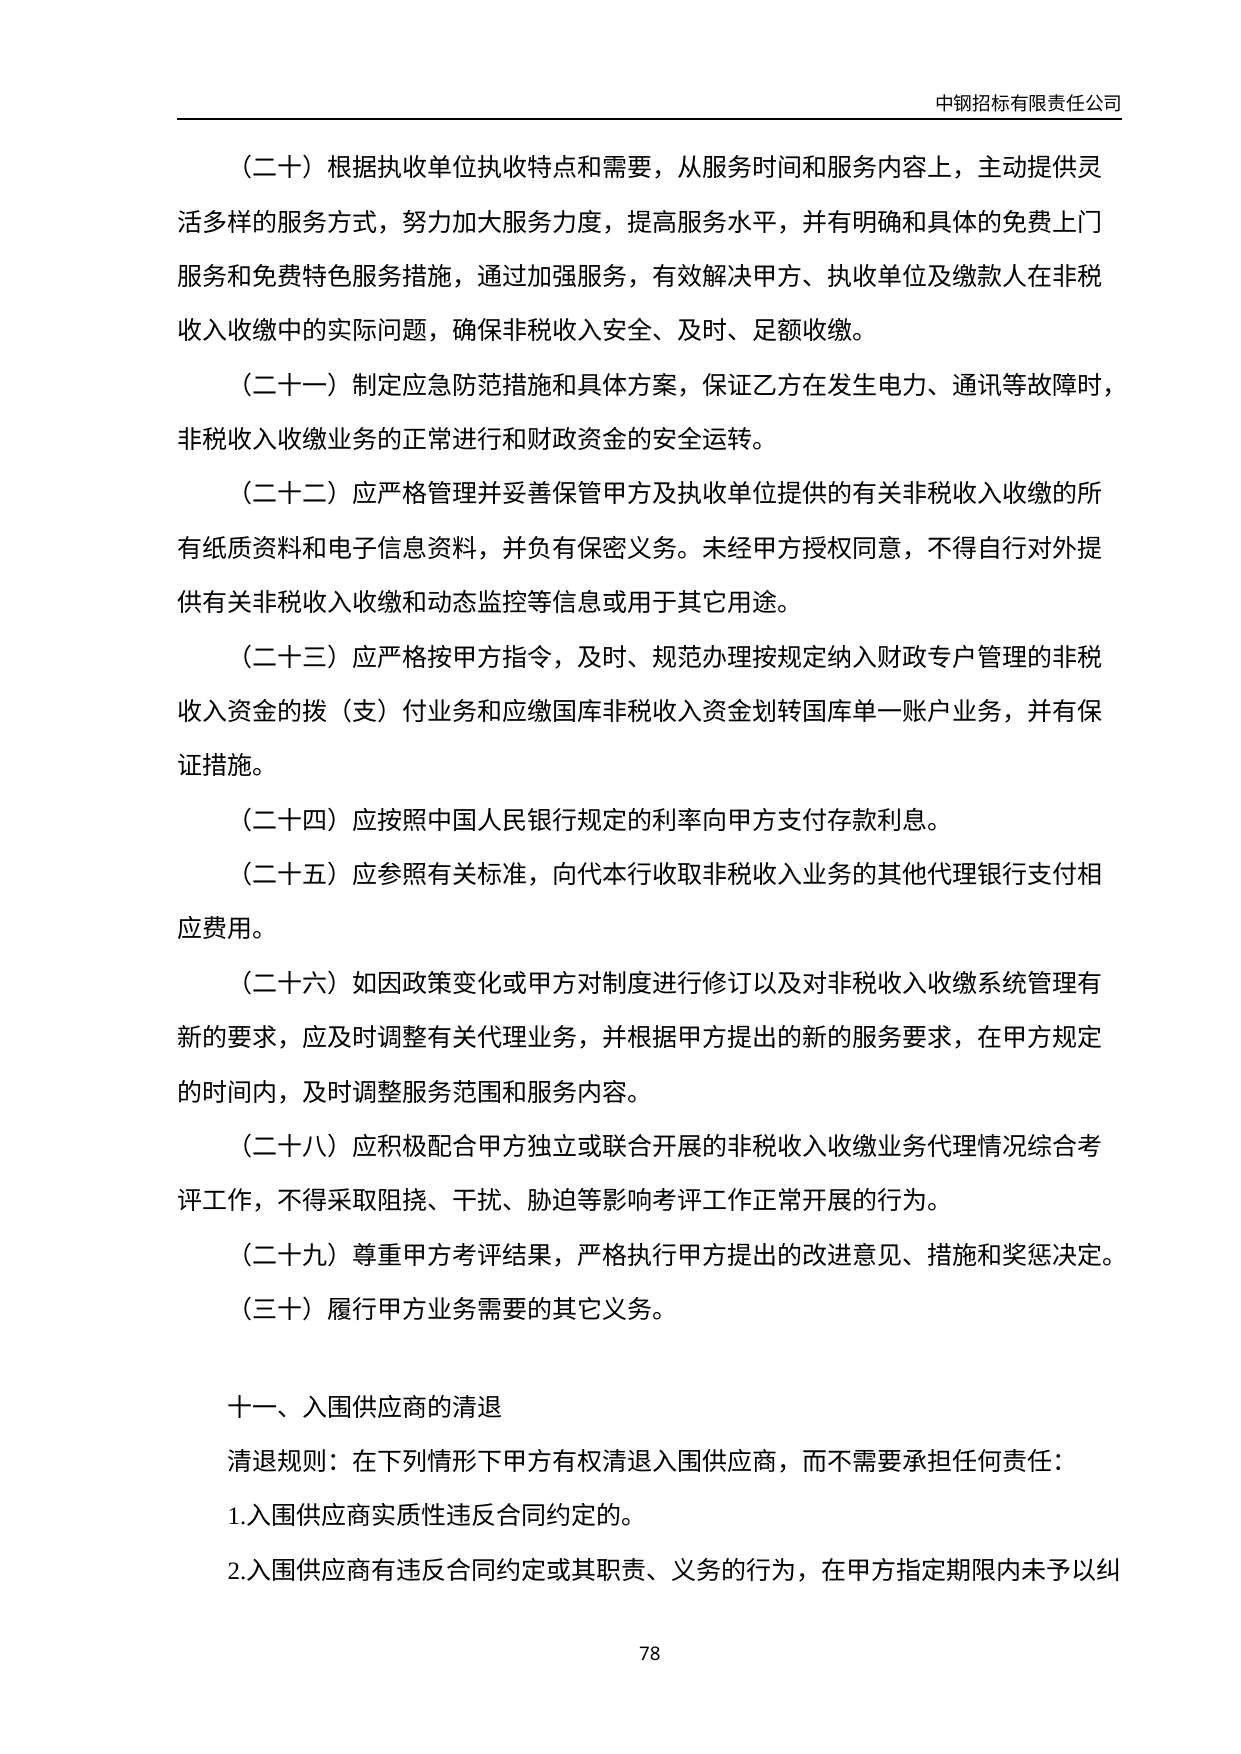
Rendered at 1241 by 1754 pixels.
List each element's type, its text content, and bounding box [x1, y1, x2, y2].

text （二十二）应严格管理并妥善保管甲方及执收单位提供的有关非税收入收缴的所有纸质资料和电子信息资料，并负有保密义务。未经甲方授权同意，不得自行对外提供有关非税收入收缴和动态监控等信息或用于其它用途。 [177, 474, 1122, 619]
text （二十六）如因政策变化或甲方对制度进行修订以及对非税收入收缴系统管理有新的要求，应及时调整有关代理业务，并根据甲方提出的新的服务要求，在甲方规定的时间内，及时调整服务范围和服务内容。 [177, 963, 1122, 1108]
text （三十）履行甲方业务需要的其它义务。 [177, 1289, 1122, 1326]
text 十一、入围供应商的清退 [177, 1387, 1122, 1423]
text （二十五）应参照有关标准，向代本行收取非税收入业务的其他代理银行支付相应费用。 [177, 854, 1122, 945]
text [177, 1550, 1122, 1586]
text 1.入围供应商实质性违反合同约定的。 [177, 1496, 1122, 1532]
text 清退规则：在下列情形下甲方有权清退入围供应商，而不需要承担任何责任： [177, 1441, 1122, 1478]
text （二十八）应积极配合甲方独立或联合开展的非税收入收缴业务代理情况综合考评工作，不得采取阻挠、干扰、胁迫等影响考评工作正常开展的行为。 [177, 1126, 1122, 1217]
text （二十）根据执收单位执收特点和需要，从服务时间和服务内容上，主动提供灵活多样的服务方式，努力加大服务力度，提高服务水平，并有明确和具体的免费上门服务和免费特色服务措施，通过加强服务，有效解决甲方、执收单位及缴款人在非税收入收缴中的实际问题，确保非税收入安全、及时、足额收缴。 [177, 148, 1122, 347]
text （二十四）应按照中国人民银行规定的利率向甲方支付存款利息。 [177, 800, 1122, 836]
text （二十一）制定应急防范措施和具体方案，保证乙方在发生电力、通讯等故障时，非税收入收缴业务的正常进行和财政资金的安全运转。 [177, 365, 1122, 456]
text （二十九）尊重甲方考评结果，严格执行甲方提出的改进意见、措施和奖惩决定。 [177, 1235, 1122, 1271]
text （二十三）应严格按甲方指令，及时、规范办理按规定纳入财政专户管理的非税收入资金的拨（支）付业务和应缴国库非税收入资金划转国库单一账户业务，并有保证措施。 [177, 637, 1122, 782]
